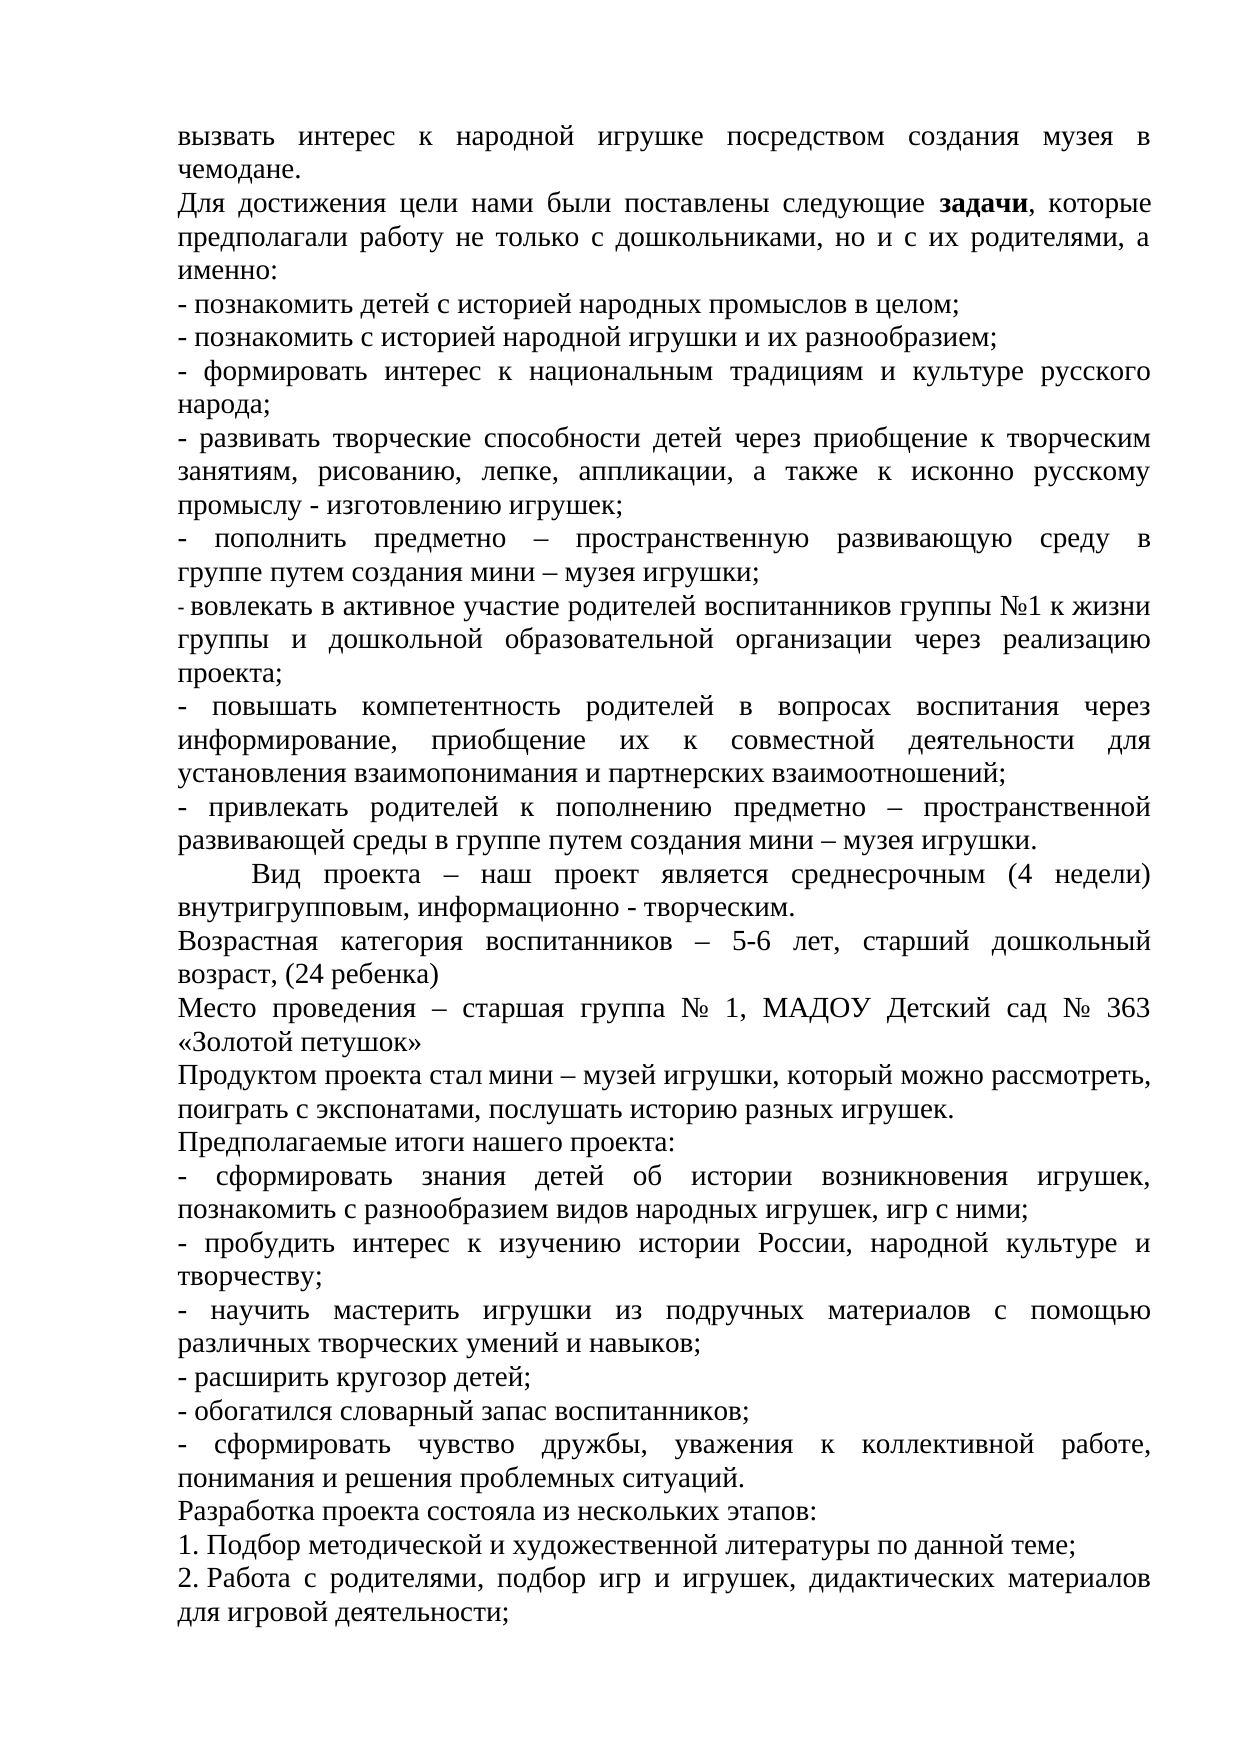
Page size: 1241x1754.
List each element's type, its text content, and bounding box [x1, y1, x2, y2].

text - сформировать чувство дружбы, уважения к коллективной работе, понимания и решения проблемных ситуаций. [177, 1426, 1152, 1493]
text - пробудить интерес к изучению истории России, народной культуре и творчеству; [177, 1225, 1152, 1292]
text - познакомить детей с историей народных промыслов в целом; [177, 286, 1152, 319]
text - привлекать родителей к пополнению предметно – пространственной развивающей среды в группе путем создания мини – музея игрушки. [177, 789, 1152, 856]
text - развивать творческие способности детей через приобщение к творческим занятиям, рисованию, лепке, аппликации, а также к исконно русскому промыслу - изготовлению игрушек; [177, 420, 1152, 521]
text Место проведения – старшая группа № 1, МАДОУ Детский сад № 363 «Золотой петушок» [177, 990, 1152, 1057]
text 1. Подбор методической и художественной литературы по данной теме; [177, 1527, 1152, 1560]
text Продуктом проекта стал мини – музей игрушки, который можно рассмотреть, поиграть с экспонатами, послушать историю разных игрушек. [177, 1057, 1152, 1124]
text Возрастная категория воспитанников – 5-6 лет, старший дошкольный возраст, (24 ребенка) [177, 923, 1152, 990]
text - познакомить с историей народной игрушки и их разнообразием; [177, 319, 1152, 353]
text - обогатился словарный запас воспитанников; [177, 1393, 1152, 1426]
text - расширить кругозор детей; [177, 1359, 1152, 1393]
text - вовлекать в активное участие родителей воспитанников группы №1 к жизни группы и дошкольной образовательной организации через реализацию проекта; [177, 588, 1152, 688]
text - пополнить предметно – пространственную развивающую среду в группе путем создания мини – музея игрушки; [177, 521, 1152, 588]
text 2. Работа с родителями, подбор игр и игрушек, дидактических материалов для игровой деятельности; [177, 1560, 1152, 1627]
text - научить мастерить игрушки из подручных материалов с помощью различных творческих умений и навыков; [177, 1292, 1152, 1359]
text - сформировать знания детей об истории возникновения игрушек, познакомить с разнообразием видов народных игрушек, игр с ними; [177, 1158, 1152, 1225]
text - формировать интерес к национальным традициям и культуре русского народа; [177, 353, 1152, 420]
text Вид проекта – наш проект является среднесрочным (4 недели) внутригрупповым, информационно - творческим. [177, 856, 1152, 923]
text Разработка проекта состояла из нескольких этапов: [177, 1493, 1152, 1527]
text - повышать компетентность родителей в вопросах воспитания через информирование, приобщение их к совместной деятельности для установления взаимопонимания и партнерских взаимоотношений; [177, 688, 1152, 789]
text Для достижения цели нами были поставлены следующие задачи, которые предполагали работу не только с дошкольниками, но и с их родителями, а именно: [177, 185, 1152, 286]
text Предполагаемые итоги нашего проекта: [177, 1124, 1152, 1158]
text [177, 118, 1152, 185]
